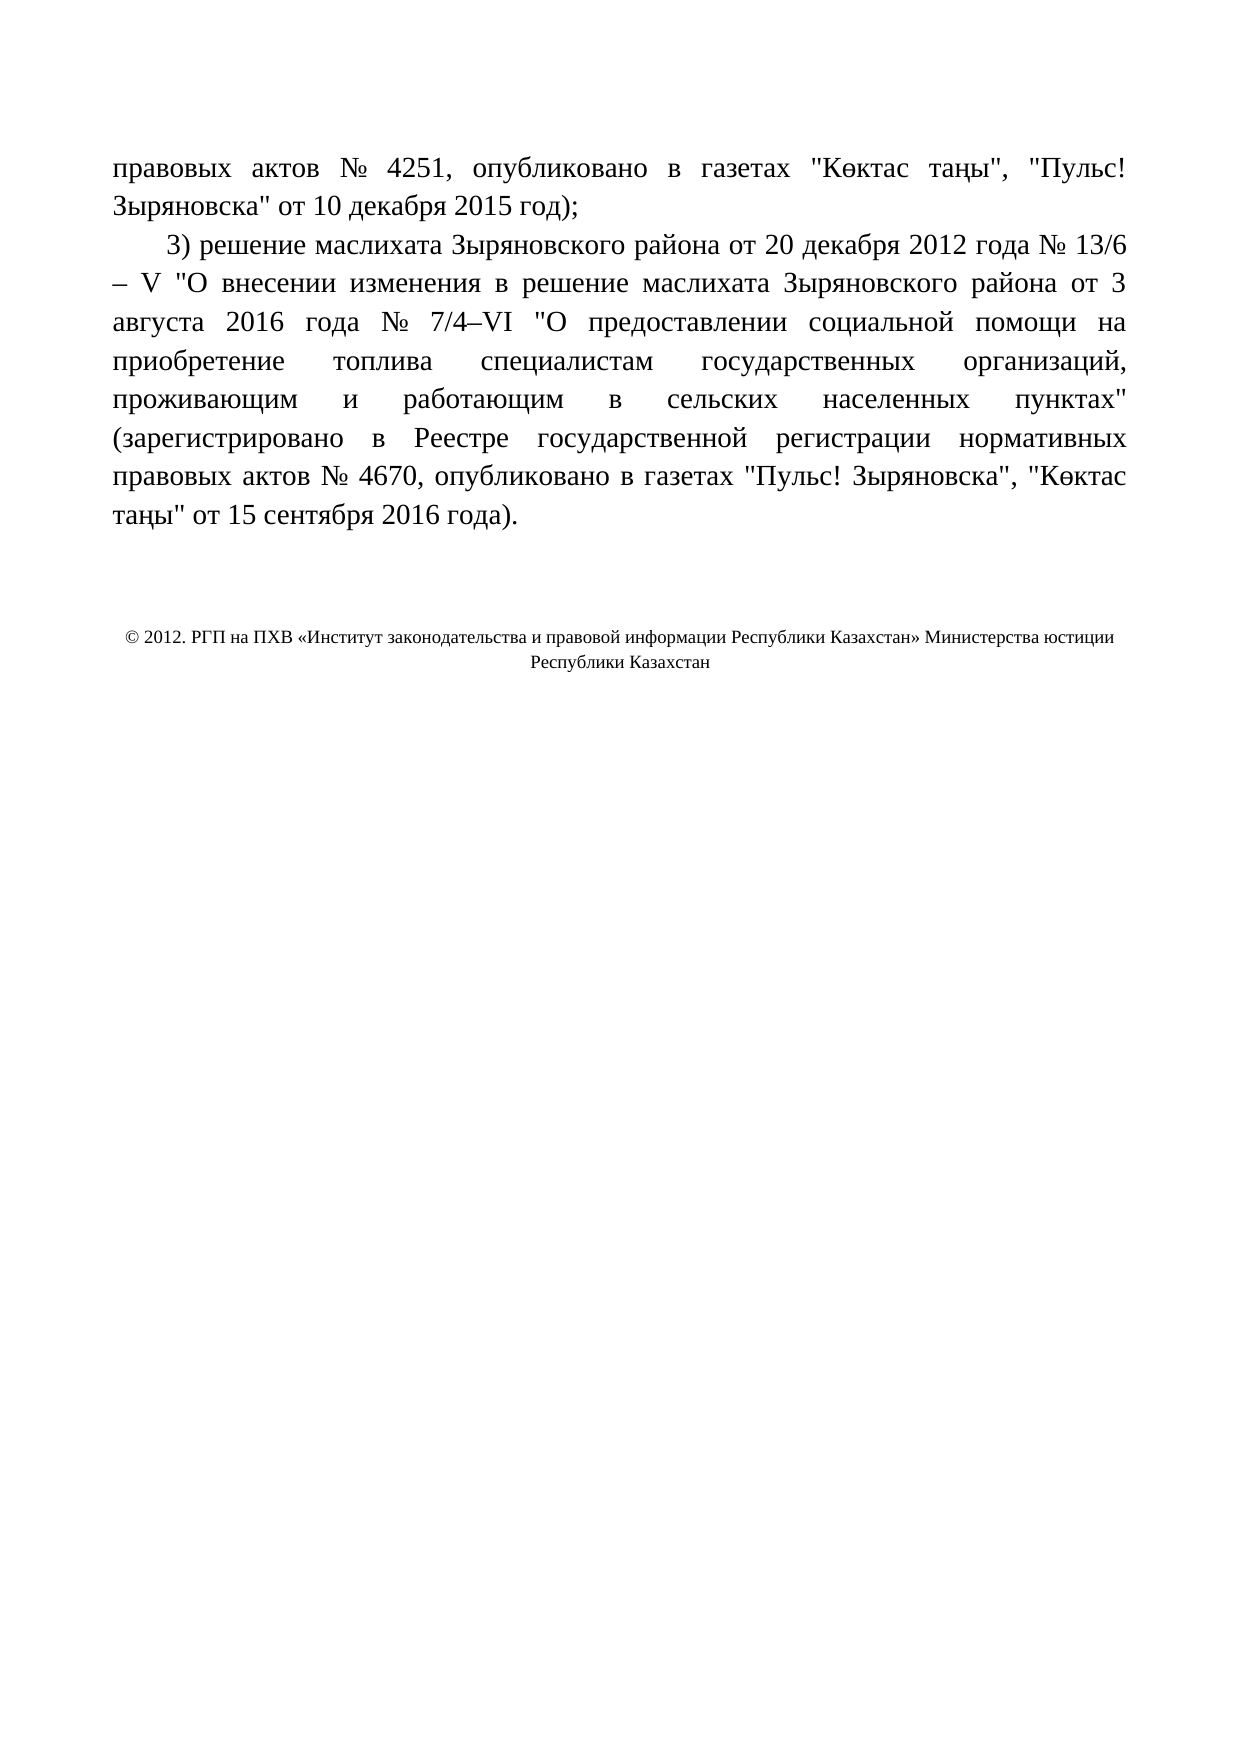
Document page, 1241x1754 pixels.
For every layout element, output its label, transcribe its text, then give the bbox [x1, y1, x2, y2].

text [112, 150, 1128, 222]
text 3) решение маслихата Зыряновского района от 20 декабря 2012 года № 13/6 – V "О внесении изменения в решение маслихата Зыряновского района от 3 августа 2016 года № 7/4–VІ "О предоставлении социальной помощи на приобретение топлива специалистам государственных организаций, проживающим и работающим в сельских населенных пунктах" (зарегистрировано в Реестре государственной регистрации нормативных правовых актов № 4670, опубликовано в газетах "Пульс! Зыряновска", "Көктас таңы" от 15 сентября 2016 года). [112, 227, 1128, 530]
text © 2012. РГП на ПХВ «Институт законодательства и правовой информации Республики Казахстан» Министерства юстиции Республики Казахстан [112, 626, 1128, 672]
